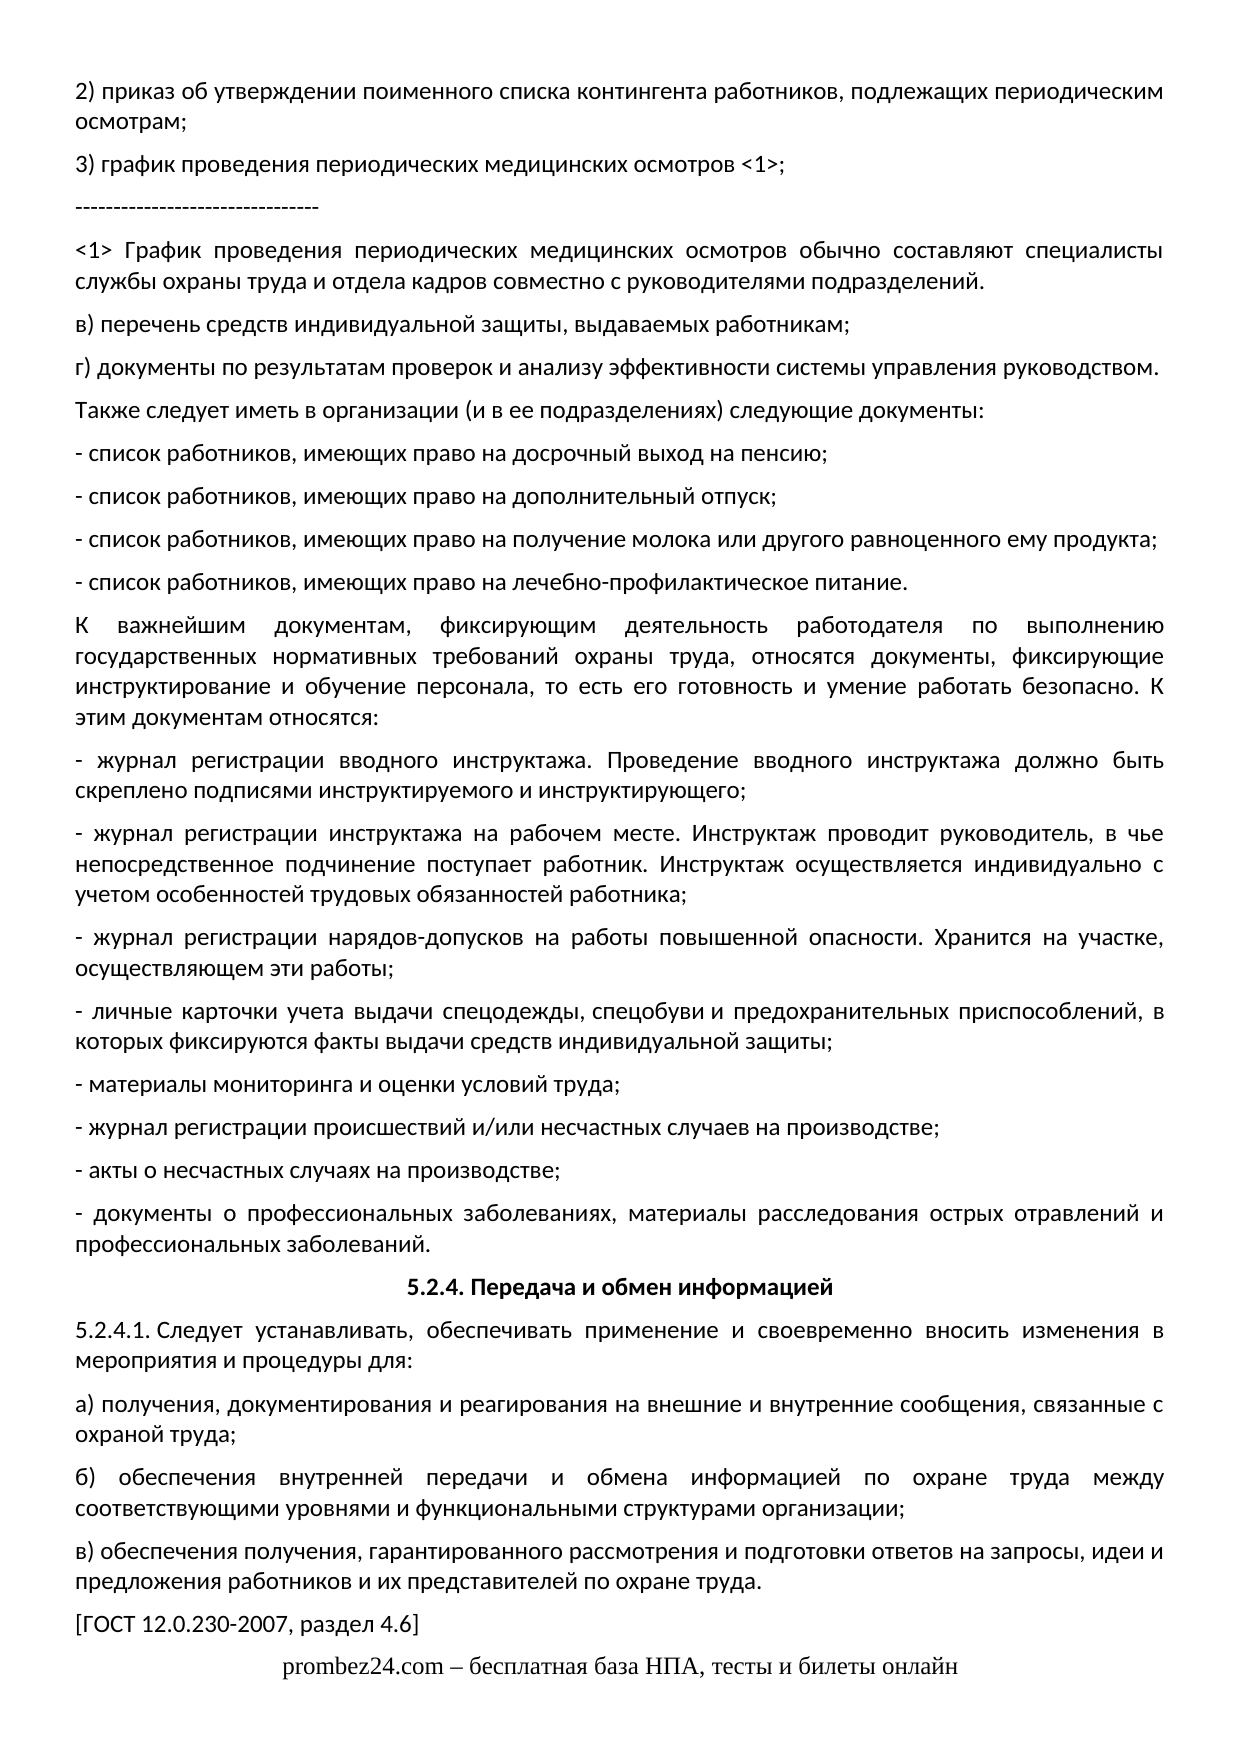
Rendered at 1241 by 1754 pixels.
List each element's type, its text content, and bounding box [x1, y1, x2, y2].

text в) перечень средств индивидуальной защиты, выдаваемых работникам; [75, 308, 1165, 339]
text - журнал регистрации инструктажа на рабочем месте. Инструктаж проводит руководитель, в чье непосредственное подчинение поступает работник. Инструктаж осуществляется индивидуально с учетом особенностей трудовых обязанностей работника; [75, 817, 1165, 909]
text а) получения, документирования и реагирования на внешние и внутренние сообщения, связанные с охраной труда; [75, 1388, 1165, 1449]
text <1> График проведения периодических медицинских осмотров обычно составляют специалисты службы охраны труда и отдела кадров совместно с руководителями подразделений. [75, 234, 1165, 296]
text [ГОСТ 12.0.230-2007, раздел 4.6] [75, 1608, 1165, 1639]
text б) обеспечения внутренней передачи и обмена информацией по охране труда между соответствующими уровнями и функциональными структурами организации; [75, 1461, 1165, 1522]
text - личные карточки учета выдачи спецодежды, спецобуви и предохранительных приспособлений, в которых фиксируются факты выдачи средств индивидуальной защиты; [75, 995, 1165, 1056]
text 2) приказ об утверждении поименного списка контингента работников, подлежащих периодическим осмотрам; [75, 75, 1165, 136]
text - список работников, имеющих право на досрочный выход на пенсию; [75, 437, 1165, 468]
text 3) график проведения периодических медицинских осмотров <1>; [75, 148, 1165, 179]
text - документы о профессиональных заболеваниях, материалы расследования острых отравлений и профессиональных заболеваний. [75, 1198, 1165, 1259]
text - список работников, имеющих право на лечебно-профилактическое питание. [75, 566, 1165, 597]
text 5.2.4. Передача и обмен информацией [75, 1271, 1165, 1302]
text - акты о несчастных случаях на производстве; [75, 1154, 1165, 1185]
text - журнал регистрации нарядов-допусков на работы повышенной опасности. Хранится на участке, осуществляющем эти работы; [75, 921, 1165, 982]
text 5.2.4.1. Следует устанавливать, обеспечивать применение и своевременно вносить изменения в мероприятия и процедуры для: [75, 1314, 1165, 1375]
text - список работников, имеющих право на получение молока или другого равноценного ему продукта; [75, 523, 1165, 554]
text - материалы мониторинга и оценки условий труда; [75, 1068, 1165, 1099]
text г) документы по результатам проверок и анализу эффективности системы управления руководством. [75, 351, 1165, 382]
text - журнал регистрации происшествий и/или несчастных случаев на производстве; [75, 1112, 1165, 1142]
text в) обеспечения получения, гарантированного рассмотрения и подготовки ответов на запросы, идеи и предложения работников и их представителей по охране труда. [75, 1535, 1165, 1596]
text Также следует иметь в организации (и в ее подразделениях) следующие документы: [75, 394, 1165, 425]
text - список работников, имеющих право на дополнительный отпуск; [75, 480, 1165, 511]
text - журнал регистрации вводного инструктажа. Проведение вводного инструктажа должно быть скреплено подписями инструктируемого и инструктирующего; [75, 744, 1165, 805]
text -------------------------------- [75, 192, 1165, 222]
text К важнейшим документам, фиксирующим деятельность работодателя по выполнению государственных нормативных требований охраны труда, относятся документы, фиксирующие инструктирование и обучение персонала, то есть его готовность и умение работать безопасно. К этим документам относятся: [75, 609, 1165, 731]
